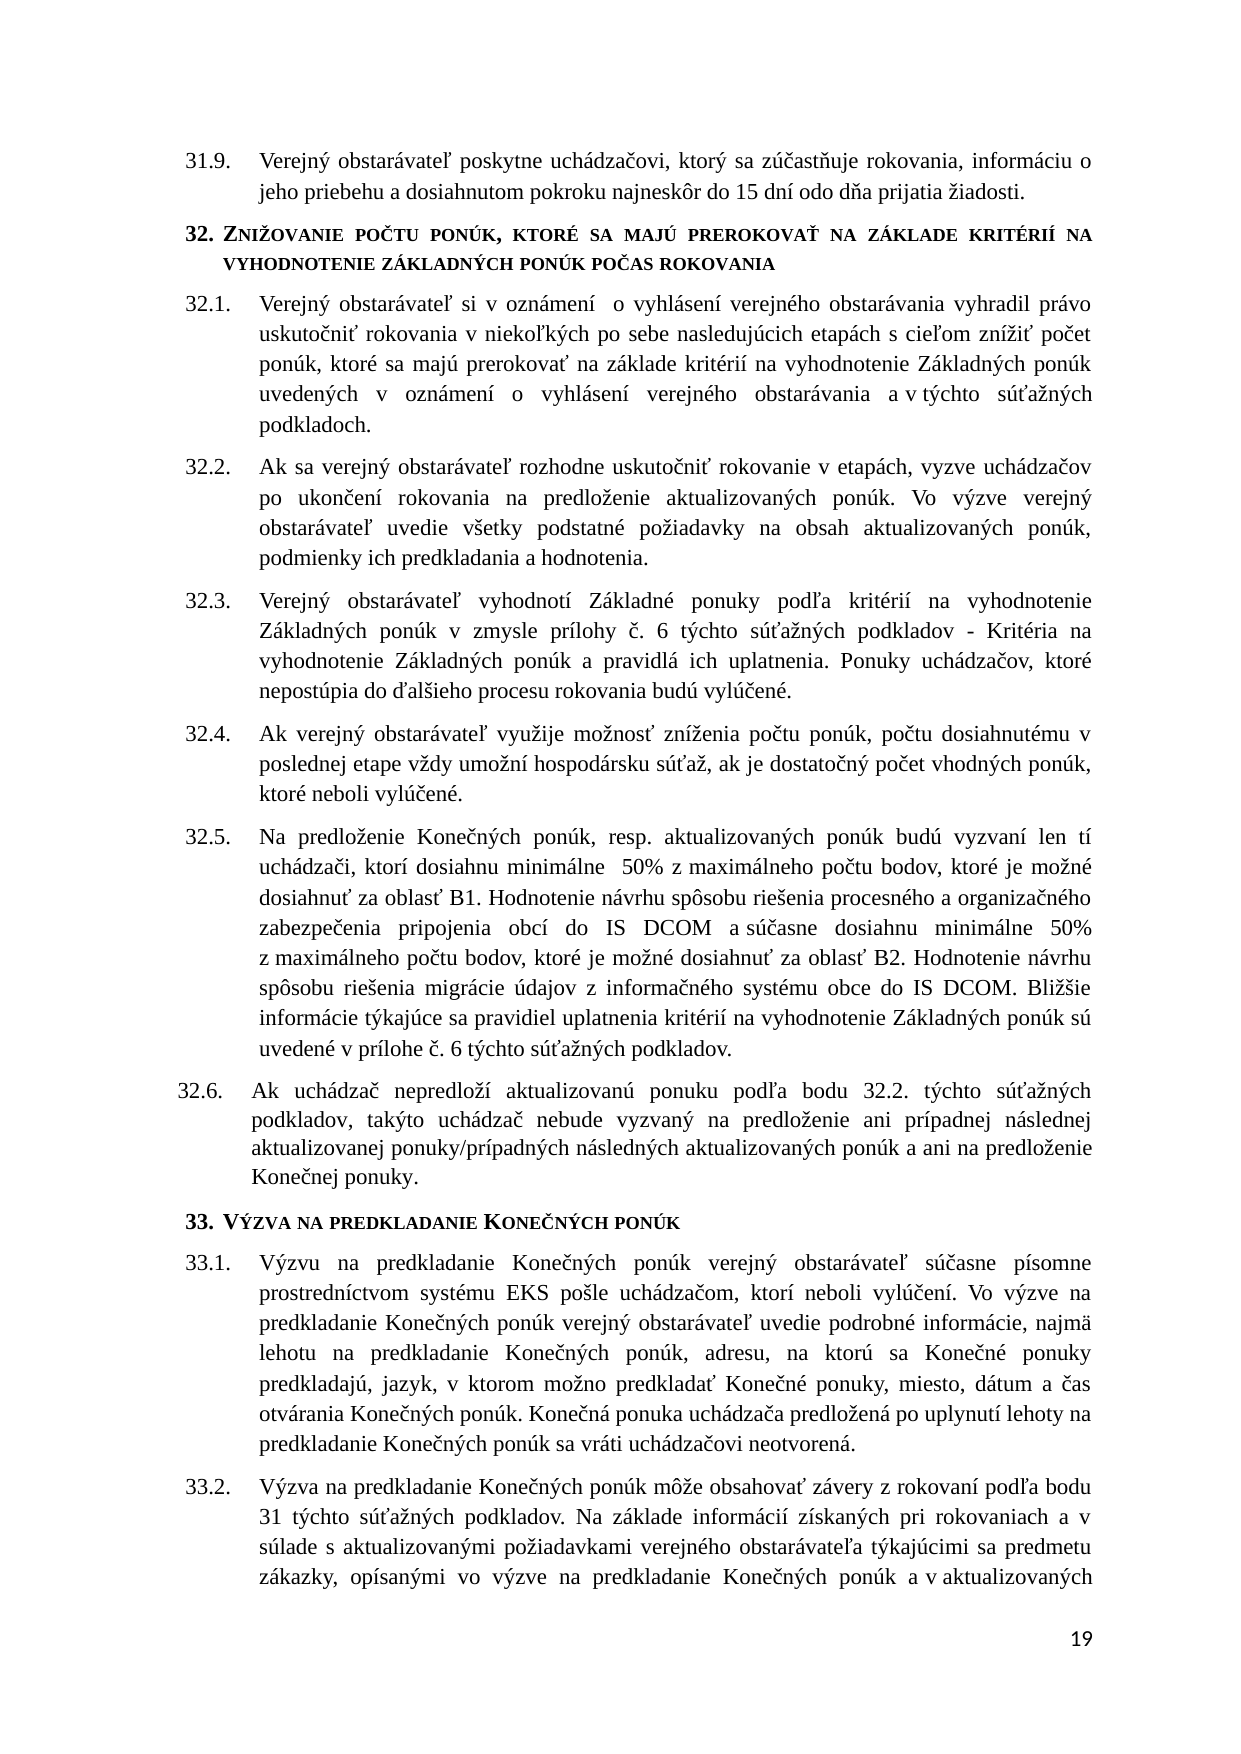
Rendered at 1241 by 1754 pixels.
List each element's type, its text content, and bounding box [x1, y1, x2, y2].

subtitle Znižovanie počtu ponúk, ktoré sa majú prerokovať na základe kritérií na vyhodnotenie základných ponúk počas rokovania [185, 221, 1093, 275]
subtitle Výzva na predkladanie Konečných ponúk [185, 1208, 1093, 1234]
title Na predloženie Konečných ponúk, resp. aktualizovaných ponúk budú vyzvaní len tí uchádzači, ktorí dosiahnu minimálne 50% z maximálneho počtu bodov, ktoré je možné dosiahnuť za oblasť B1. Hodnotenie návrhu spôsobu riešenia procesného a organizačného zabezpečenia pripojenia obcí do IS DCOM a súčasne dosiahnu minimálne 50% z maximálneho počtu bodov, ktoré je možné dosiahnuť za oblasť B2. Hodnotenie návrhu spôsobu riešenia migrácie údajov z informačného systému obce do IS DCOM. Bližšie informácie týkajúce sa pravidiel uplatnenia kritérií na vyhodnotenie Základných ponúk sú uvedené v prílohe č. 6 týchto súťažných podkladov. [185, 823, 1093, 1061]
title Verejný obstarávateľ poskytne uchádzačovi, ktorý sa zúčastňuje rokovania, informáciu o jeho priebehu a dosiahnutom pokroku najneskôr do 15 dní odo dňa prijatia žiadosti. [185, 148, 1093, 204]
title Verejný obstarávateľ si v oznámení o vyhlásení verejného obstarávania vyhradil právo uskutočniť rokovania v niekoľkých po sebe nasledujúcich etapách s cieľom znížiť počet ponúk, ktoré sa majú prerokovať na základe kritérií na vyhodnotenie Základných ponúk uvedených v oznámení o vyhlásení verejného obstarávania a v týchto súťažných podkladoch. [185, 290, 1093, 437]
title Verejný obstarávateľ vyhodnotí Základné ponuky podľa kritérií na vyhodnotenie Základných ponúk v zmysle prílohy č. 6 týchto súťažných podkladov - Kritéria na vyhodnotenie Základných ponúk a pravidlá ich uplatnenia. Ponuky uchádzačov, ktoré nepostúpia do ďalšieho procesu rokovania budú vylúčené. [185, 587, 1093, 704]
text 32.6. Ak uchádzač nepredloží aktualizovanú ponuku podľa bodu 32.2. týchto súťažných podkladov, takýto uchádzač nebude vyzvaný na predloženie ani prípadnej následnej aktualizovanej ponuky/prípadných následných aktualizovaných ponúk a ani na predloženie Konečnej ponuky. [177, 1077, 1093, 1189]
title Výzvu na predkladanie Konečných ponúk verejný obstarávateľ súčasne písomne prostredníctvom systému EKS pošle uchádzačom, ktorí neboli vylúčení. Vo výzve na predkladanie Konečných ponúk verejný obstarávateľ uvedie podrobné informácie, najmä lehotu na predkladanie Konečných ponúk, adresu, na ktorú sa Konečné ponuky predkladajú, jazyk, v ktorom možno predkladať Konečné ponuky, miesto, dátum a čas otvárania Konečných ponúk. Konečná ponuka uchádzača predložená po uplynutí lehoty na predkladanie Konečných ponúk sa vráti uchádzačovi neotvorená. [185, 1249, 1093, 1456]
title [185, 1473, 1093, 1590]
title Ak sa verejný obstarávateľ rozhodne uskutočniť rokovanie v etapách, vyzve uchádzačov po ukončení rokovania na predloženie aktualizovaných ponúk. Vo výzve verejný obstarávateľ uvedie všetky podstatné požiadavky na obsah aktualizovaných ponúk, podmienky ich predkladania a hodnotenia. [185, 453, 1093, 570]
title Ak verejný obstarávateľ využije možnosť zníženia počtu ponúk, počtu dosiahnutému v poslednej etape vždy umožní hospodársku súťaž, ak je dostatočný počet vhodných ponúk, ktoré neboli vylúčené. [185, 720, 1093, 807]
